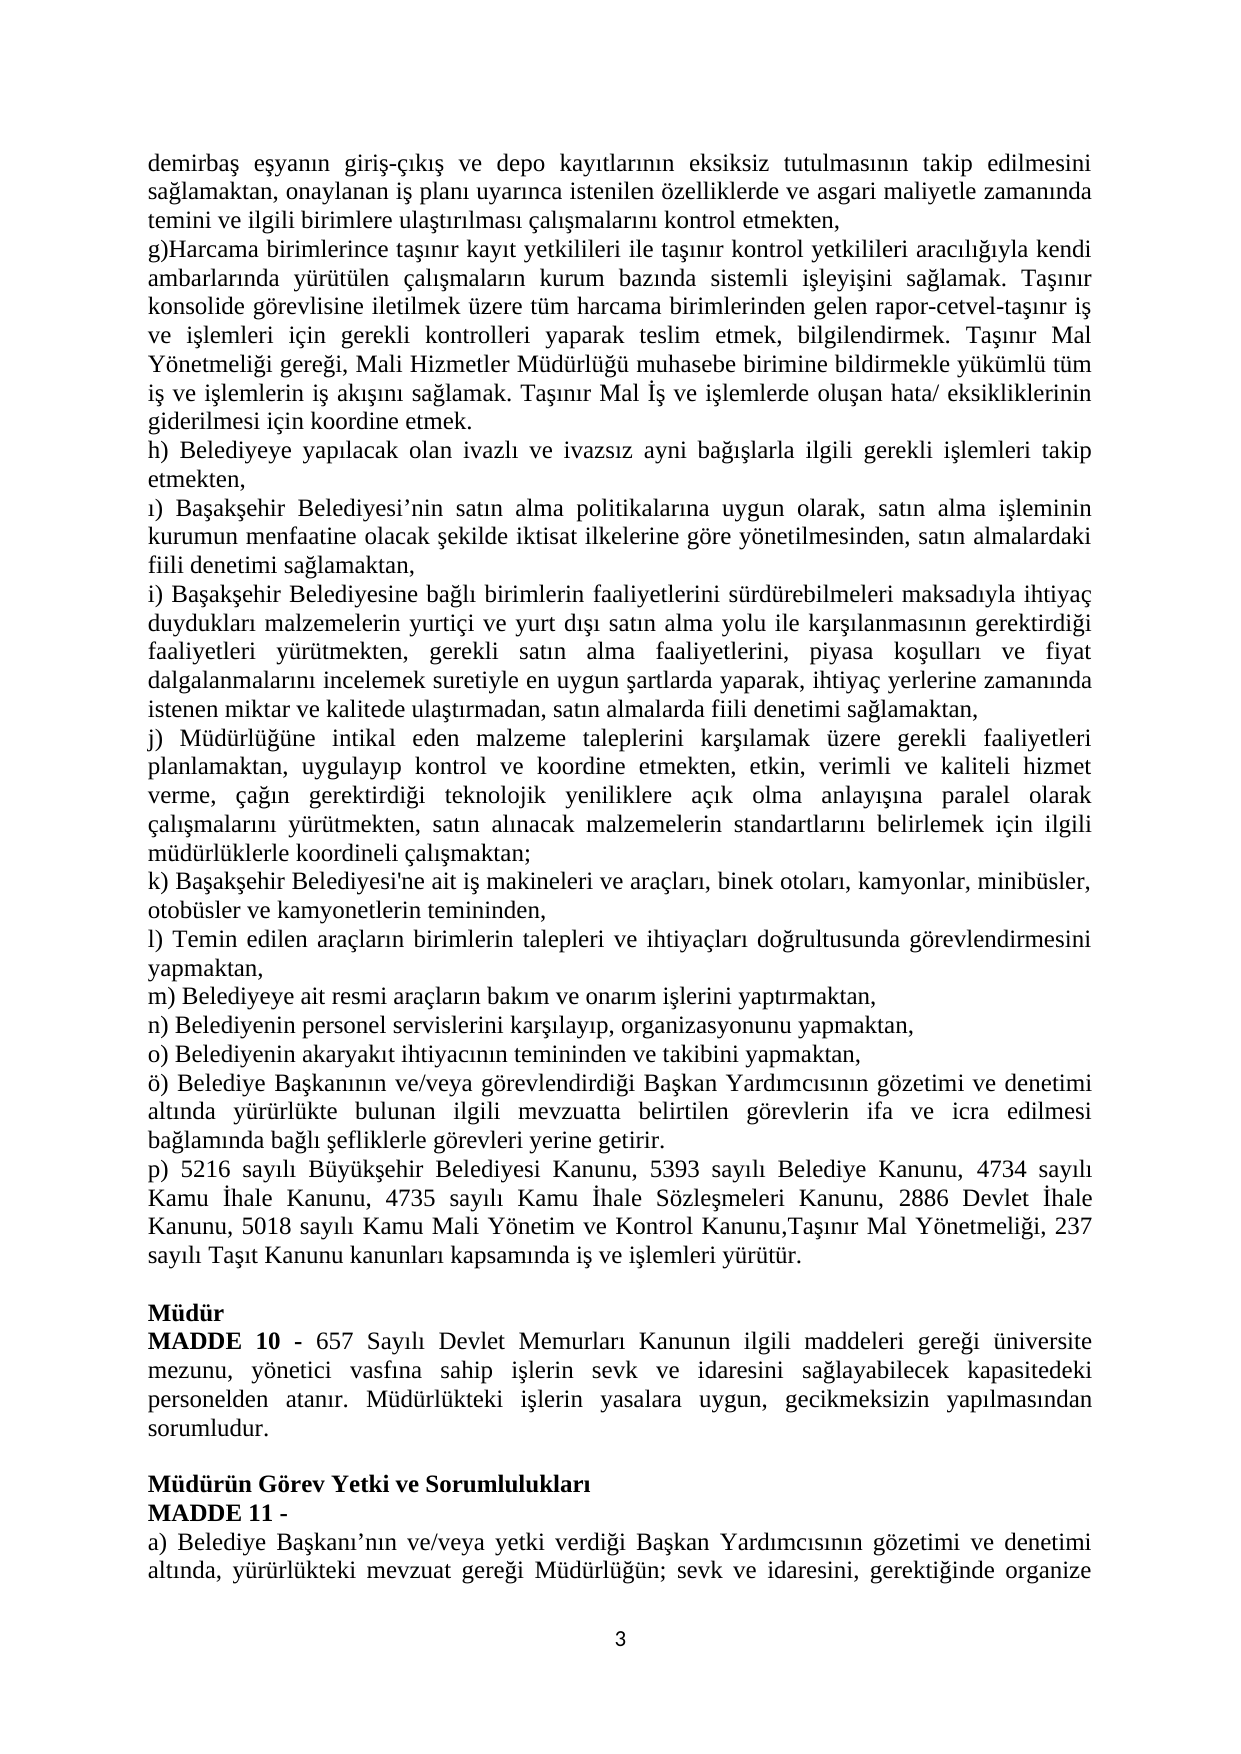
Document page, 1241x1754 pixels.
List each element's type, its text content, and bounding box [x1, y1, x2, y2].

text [148, 1527, 1093, 1584]
text MADDE 11 - [148, 1498, 1093, 1527]
text m) Belediyeye ait resmi araçların bakım ve onarım işlerini yaptırmaktan, [148, 981, 1093, 1010]
text j) Müdürlüğüne intikal eden malzeme taleplerini karşılamak üzere gerekli faaliyetleri planlamaktan, uygulayıp kontrol ve koordine etmekten, etkin, verimli ve kaliteli hizmet verme, çağın gerektirdiği teknolojik yeniliklere açık olma anlayışına paralel olarak çalışmalarını yürütmekten, satın alınacak malzemelerin standartlarını belirlemek için ilgili müdürlüklerle koordineli çalışmaktan; [148, 723, 1093, 866]
text i) Başakşehir Belediyesine bağlı birimlerin faaliyetlerini sürdürebilmeleri maksadıyla ihtiyaç duydukları malzemelerin yurtiçi ve yurt dışı satın alma yolu ile karşılanmasının gerektirdiği faaliyetleri yürütmekten, gerekli satın alma faaliyetlerini, piyasa koşulları ve fiyat dalgalanmalarını incelemek suretiyle en uygun şartlarda yaparak, ihtiyaç yerlerine zamanında istenen miktar ve kalitede ulaştırmadan, satın almalarda fiili denetimi sağlamaktan, [148, 579, 1093, 723]
text k) Başakşehir Belediyesi'ne ait iş makineleri ve araçları, binek otoları, kamyonlar, minibüsler, otobüsler ve kamyonetlerin temininden, [148, 866, 1093, 924]
text p) 5216 sayılı Büyükşehir Belediyesi Kanunu, 5393 sayılı Belediye Kanunu, 4734 sayılı Kamu İhale Kanunu, 4735 sayılı Kamu İhale Sözleşmeleri Kanunu, 2886 Devlet İhale Kanunu, 5018 sayılı Kamu Mali Yönetim ve Kontrol Kanunu,Taşınır Mal Yönetmeliği, 237 sayılı Taşıt Kanunu kanunları kapsamında iş ve işlemleri yürütür. [148, 1154, 1093, 1269]
text ö) Belediye Başkanının ve/veya görevlendirdiği Başkan Yardımcısının gözetimi ve denetimi altında yürürlükte bulunan ilgili mevzuatta belirtilen görevlerin ifa ve icra edilmesi bağlamında bağlı şefliklerle görevleri yerine getirir. [148, 1068, 1093, 1154]
text n) Belediyenin personel servislerini karşılayıp, organizasyonunu yapmaktan, [148, 1010, 1093, 1039]
text Müdür [148, 1298, 1093, 1326]
text ı) Başakşehir Belediyesi’nin satın alma politikalarına uygun olarak, satın alma işleminin kurumun menfaatine olacak şekilde iktisat ilkelerine göre yönetilmesinden, satın almalardaki fiili denetimi sağlamaktan, [148, 493, 1093, 579]
text g)Harcama birimlerince taşınır kayıt yetkilileri ile taşınır kontrol yetkilileri aracılığıyla kendi ambarlarında yürütülen çalışmaların kurum bazında sistemli işleyişini sağlamak. Taşınır konsolide görevlisine iletilmek üzere tüm harcama birimlerinden gelen rapor-cetvel-taşınır iş ve işlemleri için gerekli kontrolleri yaparak teslim etmek, bilgilendirmek. Taşınır Mal Yönetmeliği gereği, Mali Hizmetler Müdürlüğü muhasebe birimine bildirmekle yükümlü tüm iş ve işlemlerin iş akışını sağlamak. Taşınır Mal İş ve işlemlerde oluşan hata/ eksikliklerinin giderilmesi için koordine etmek. [148, 234, 1093, 435]
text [148, 148, 1093, 234]
text Müdürün Görev Yetki ve Sorumlulukları [148, 1469, 1093, 1498]
text l) Temin edilen araçların birimlerin talepleri ve ihtiyaçları doğrultusunda görevlendirmesini yapmaktan, [148, 924, 1093, 981]
text o) Belediyenin akaryakıt ihtiyacının temininden ve takibini yapmaktan, [148, 1039, 1093, 1068]
text MADDE 10 - 657 Sayılı Devlet Memurları Kanunun ilgili maddeleri gereği üniversite mezunu, yönetici vasfına sahip işlerin sevk ve idaresini sağlayabilecek kapasitedeki personelden atanır. Müdürlükteki işlerin yasalara uygun, gecikmeksizin yapılmasından sorumludur. [148, 1326, 1093, 1441]
text h) Belediyeye yapılacak olan ivazlı ve ivazsız ayni bağışlarla ilgili gerekli işlemleri takip etmekten, [148, 435, 1093, 493]
